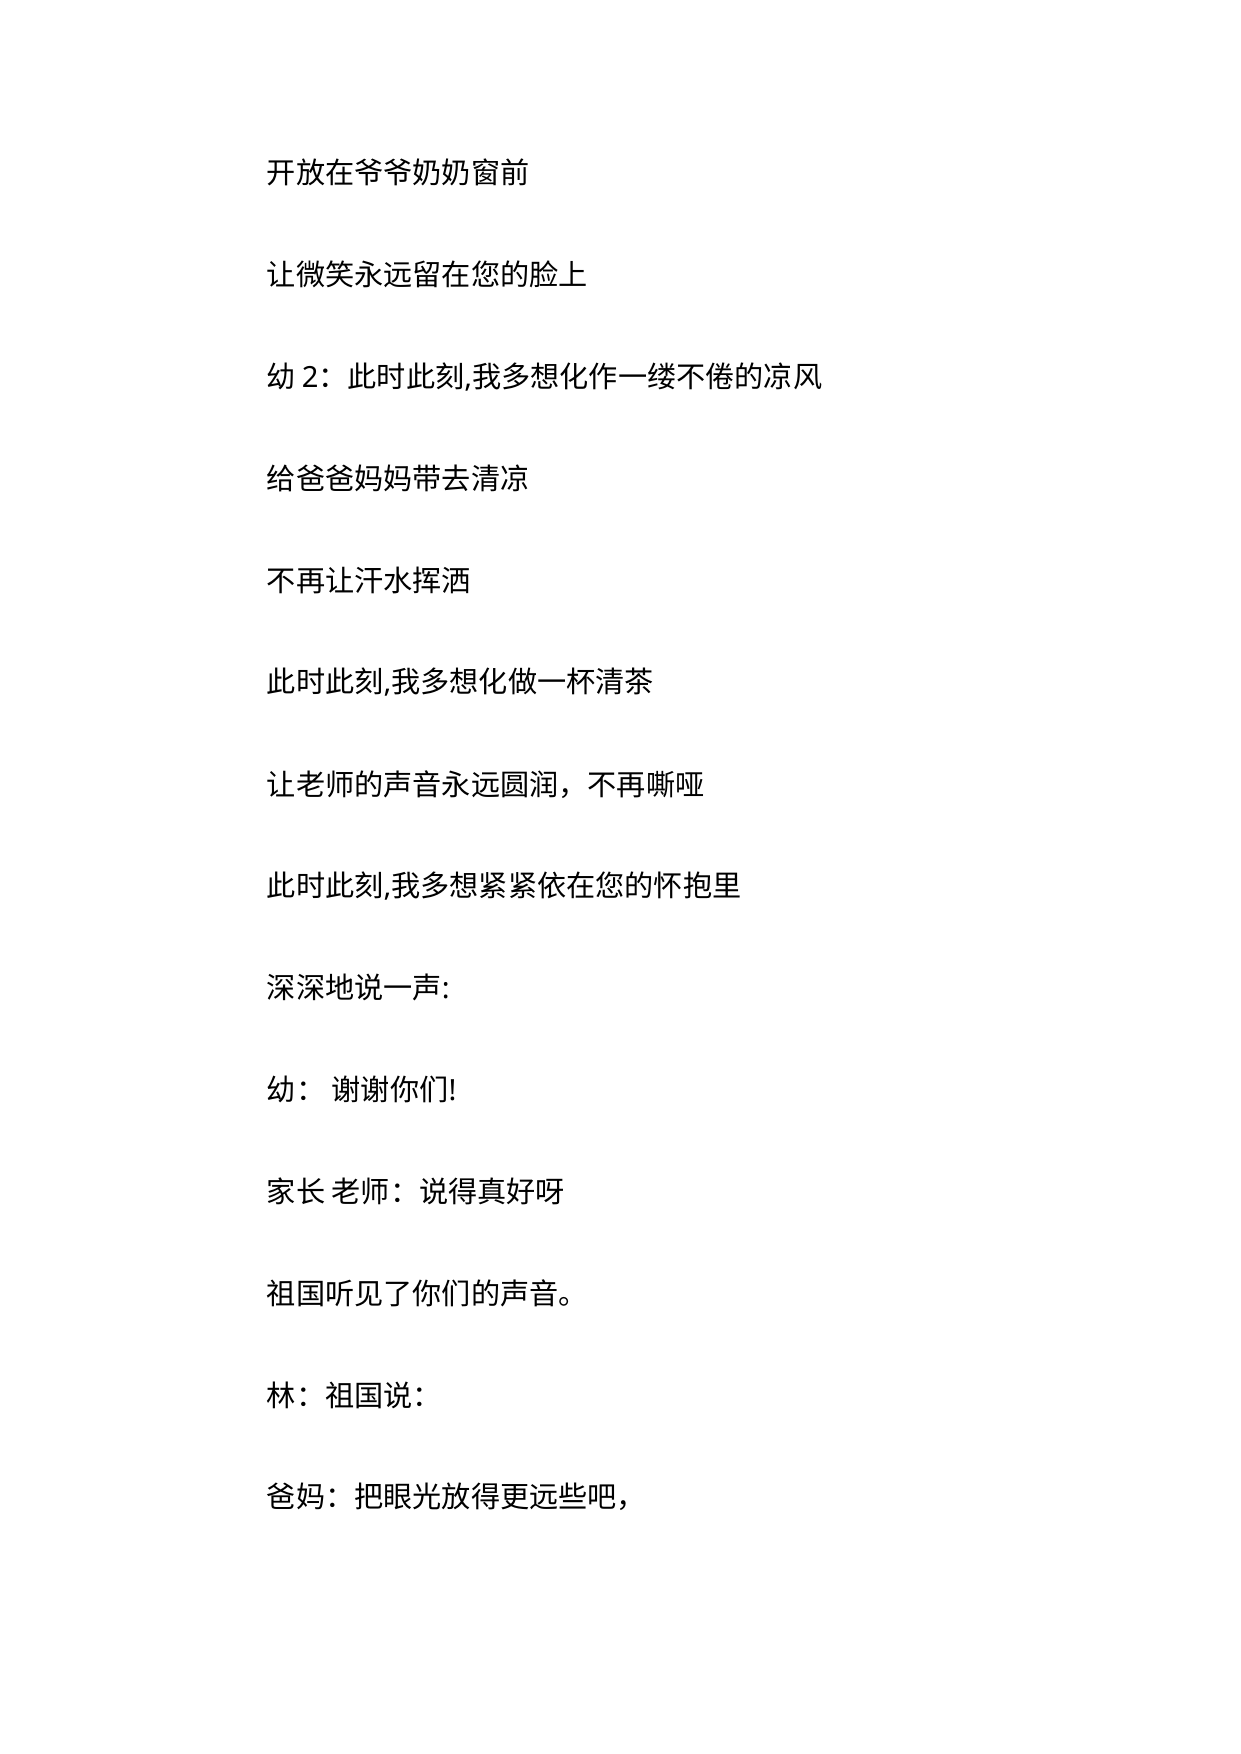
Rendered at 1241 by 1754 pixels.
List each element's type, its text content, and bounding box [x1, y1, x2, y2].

text 不再让汗水挥洒 [150, 557, 1090, 599]
text 开放在爷爷奶奶窗前 [150, 150, 1090, 192]
text 爸妈：把眼光放得更远些吧， [150, 1474, 1090, 1516]
text 让微笑永远留在您的脸上 [150, 252, 1090, 294]
text 深深地说一声: [150, 965, 1090, 1007]
text 幼2：此时此刻,我多想化作一缕不倦的凉风 [150, 353, 1090, 396]
text 家长 老师：说得真好呀 [150, 1169, 1090, 1211]
text 让老师的声音永远圆润，不再嘶哑 [150, 761, 1090, 803]
text 此时此刻,我多想化做一杯清茶 [150, 659, 1090, 701]
text 祖国听见了你们的声音。 [150, 1271, 1090, 1313]
text 此时此刻,我多想紧紧依在您的怀抱里 [150, 863, 1090, 905]
text 林：祖国说： [150, 1372, 1090, 1414]
text 给爸爸妈妈带去清凉 [150, 456, 1090, 498]
text 幼： 谢谢你们! [150, 1067, 1090, 1109]
